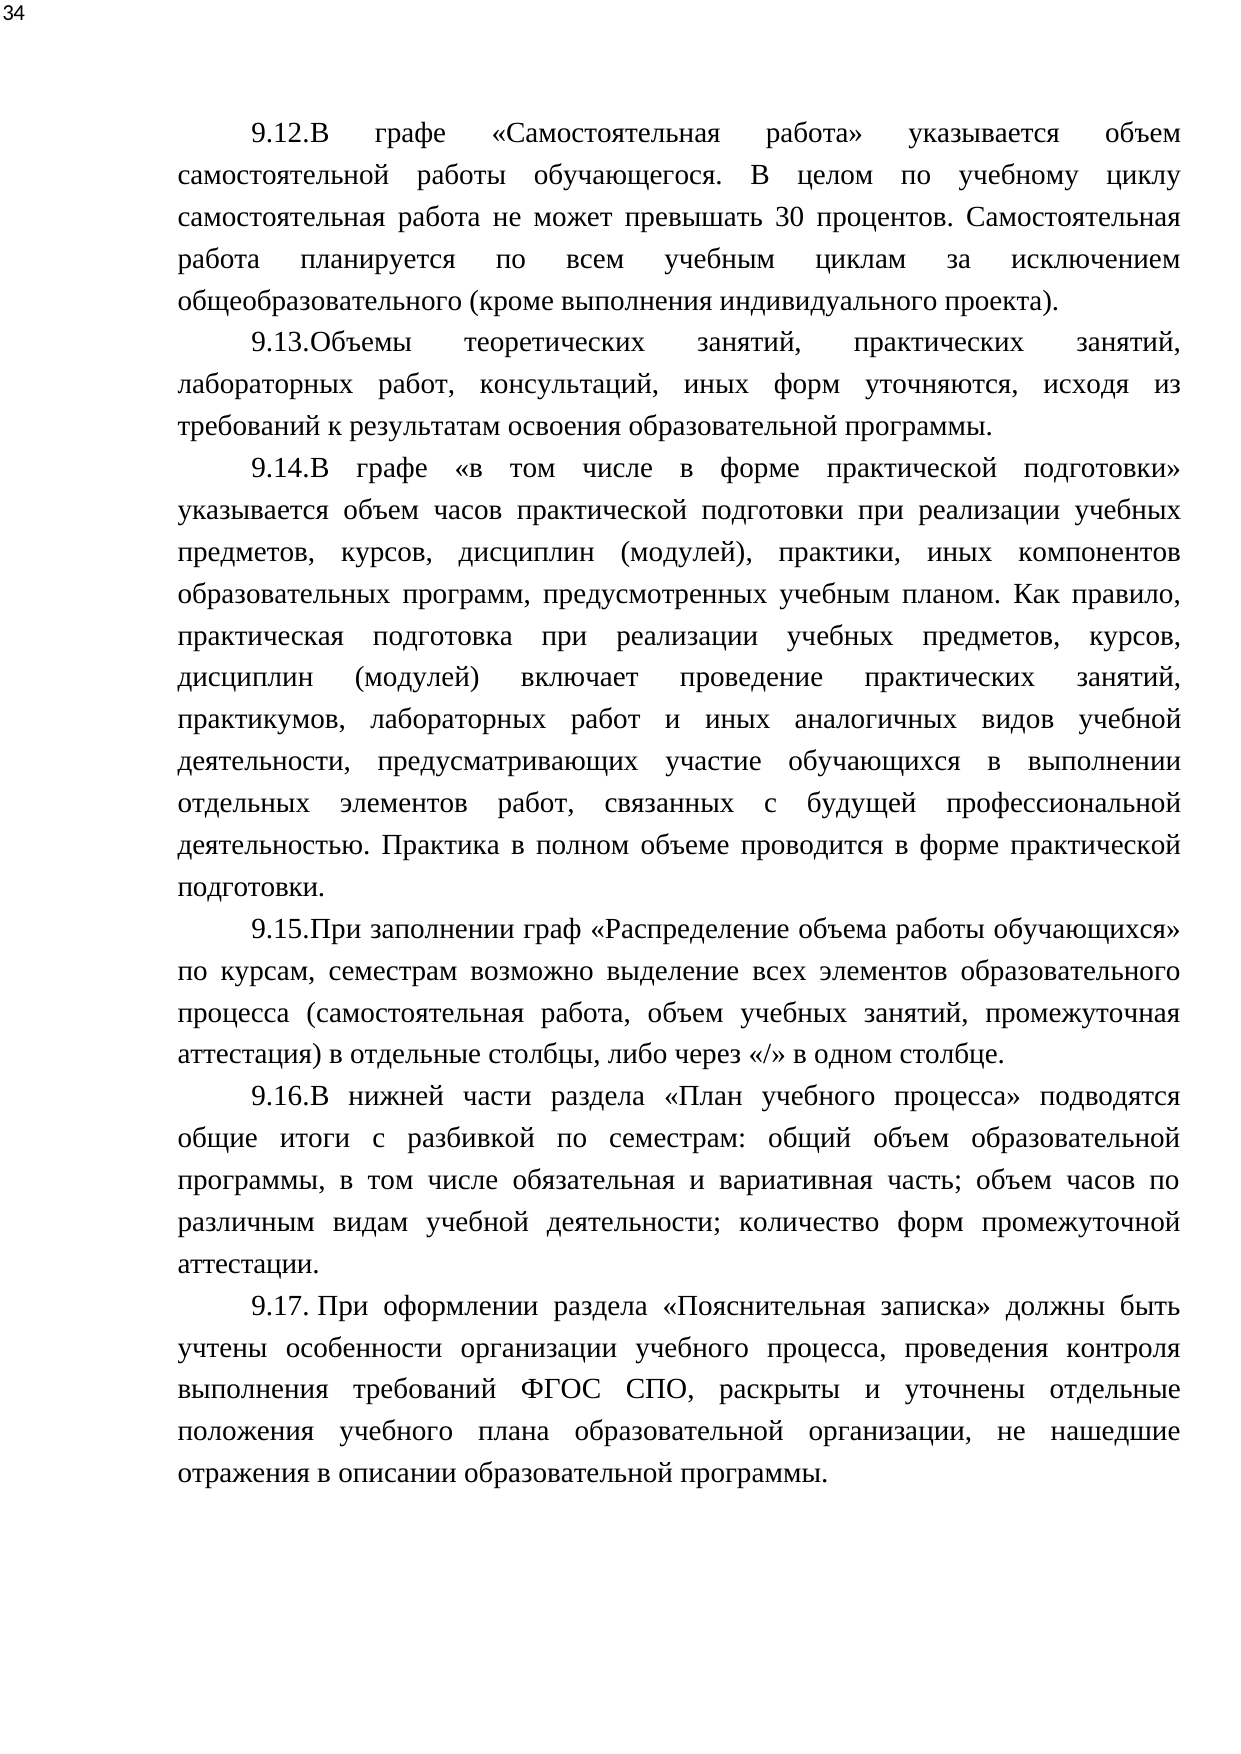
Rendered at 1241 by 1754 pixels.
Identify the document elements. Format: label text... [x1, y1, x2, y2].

list При оформлении раздела «Пояснительная записка» должны быть учтены особенности организации учебного процесса, проведения контроля выполнения требований ФГОС СПО, раскрыты и уточнены отдельные положения учебного плана образовательной организации, не нашедшие отражения в описании образовательной программы. [177, 1288, 1181, 1489]
list При заполнении граф «Распределение объема работы обучающихся» по курсам, семестрам возможно выделение всех элементов образовательного процесса (самостоятельная работа, объем учебных занятий, промежуточная аттестация) в отдельные столбцы, либо через «/» в одном столбце. [177, 911, 1181, 1070]
list В графе «в том числе в форме практической подготовки» указывается объем часов практической подготовки при реализации учебных предметов, курсов, дисциплин (модулей), практики, иных компонентов образовательных программ, предусмотренных учебным планом. Как правило, практическая подготовка при реализации учебных предметов, курсов, дисциплин (модулей) включает проведение практических занятий, практикумов, лабораторных работ и иных аналогичных видов учебной деятельности, предусматривающих участие обучающихся в выполнении отдельных элементов работ, связанных с будущей профессиональной деятельностью. Практика в полном объеме проводится в форме практической подготовки. [177, 450, 1182, 902]
list В нижней части раздела «План учебного процесса» подводятся общие итоги с разбивкой по семестрам: общий объем образовательной программы, в том числе обязательная и вариативная часть; объем часов по различным видам учебной деятельности; количество форм промежуточной аттестации. [177, 1078, 1181, 1279]
list Объемы теоретических занятий, практических занятий, лабораторных работ, консультаций, иных форм уточняются, исходя из требований к результатам освоения образовательной программы. [177, 324, 1182, 442]
list В графе «Самостоятельная работа» указывается объем самостоятельной работы обучающегося. В целом по учебному циклу самостоятельная работа не может превышать 30 процентов. Самостоятельная работа планируется по всем учебным циклам за исключением общеобразовательного (кроме выполнения индивидуального проекта). [177, 115, 1181, 316]
